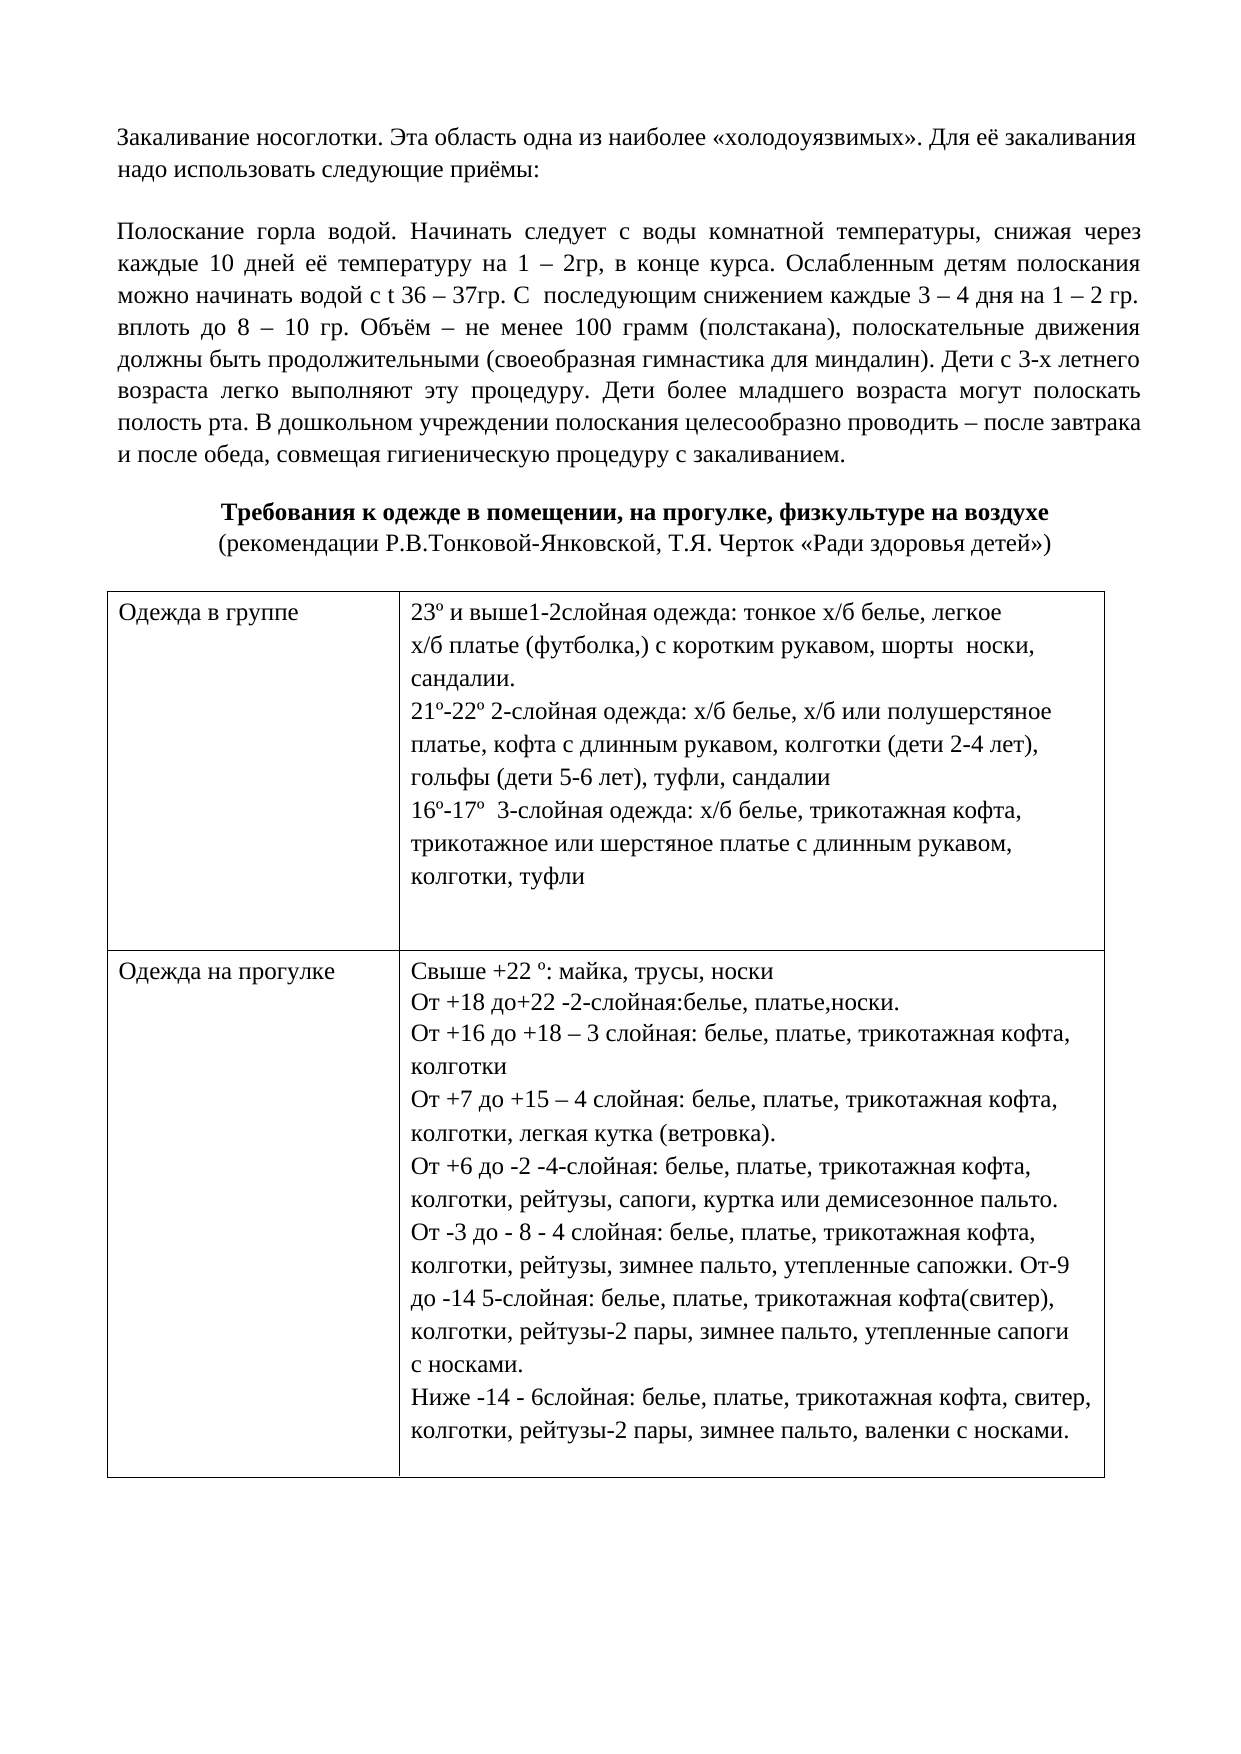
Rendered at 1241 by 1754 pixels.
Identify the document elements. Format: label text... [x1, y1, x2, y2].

table_header 23º и выше1-2слойная одежда: тонкое х/б белье, легкое х/б платье (футболка,) с коротким рукавом, шорты носки, сандалии. 21º-22º 2-слойная одежда: х/б белье, х/б или полушерстяное платье, кофта с длинным рукавом, колготки (дети 2-4 лет), гольфы (дети 5-6 лет), туфли, сандалии 16º-17º 3-слойная одежда: х/б белье, трикотажная кофта, трикотажное или шерстяное платье с длинным рукавом, колготки, туфли [400, 592, 1104, 950]
table_cell Свыше +22 º: майка, трусы, носки От +18 до+22 -2-слойная:белье, платье,носки. От +16 до +18 – 3 слойная: белье, платье, трикотажная кофта, колготки От +7 до +15 – 4 слойная: белье, платье, трикотажная кофта, колготки, легкая кутка (ветровка). От +6 до -2 -4-слойная: белье, платье, трикотажная кофта, колготки, рейтузы, сапоги, куртка или демисезонное пальто. От -3 до - 8 - 4 слойная: белье, платье, трикотажная кофта, колготки, рейтузы, зимнее пальто, утепленные сапожки. От-9 до -14 5-слойная: белье, платье, трикотажная кофта(свитер), колготки, рейтузы-2 пары, зимнее пальто, утепленные сапоги с носками. Ниже -14 - 6слойная: белье, платье, трикотажная кофта, свитер, колготки, рейтузы-2 пары, зимнее пальто, валенки с носками. [400, 951, 1104, 1476]
text Полоскание горла водой. Начинать следует с воды комнатной температуры, снижая через каждые 10 дней её температуру на 1 – 2гр, в конце курса. Ослабленным детям полоскания можно начинать водой с t 36 – 37гр. С последующим снижением каждые 3 – 4 дня на 1 – 2 гр. вплоть до 8 – 10 гр. Объём – не менее 100 грамм (полстакана), полоскательные движения должны быть продолжительными (своеобразная гимнастика для миндалин). Дети с 3-х летнего возраста легко выполняют эту процедуру. Дети более младшего возраста могут полоскать полость рта. В дошкольном учреждении полоскания целесообразно проводить – после завтрака и после обеда, совмещая гигиеническую процедуру с закаливанием. [116, 216, 1142, 468]
text Закаливание носоглотки. Эта область одна из наиболее «холодоуязвимых». Для её закаливания надо использовать следующие приёмы: [116, 122, 1151, 183]
table_cell Одежда на прогулке [108, 951, 399, 1476]
text (рекомендации Р.В.Тонковой-Янковской, Т.Я. Черток «Ради здоровья детей») [218, 528, 1151, 557]
table_header Одежда в группе [108, 592, 399, 950]
text Требования к одежде в помещении, на прогулке, физкультуре на воздухе [118, 497, 1152, 526]
